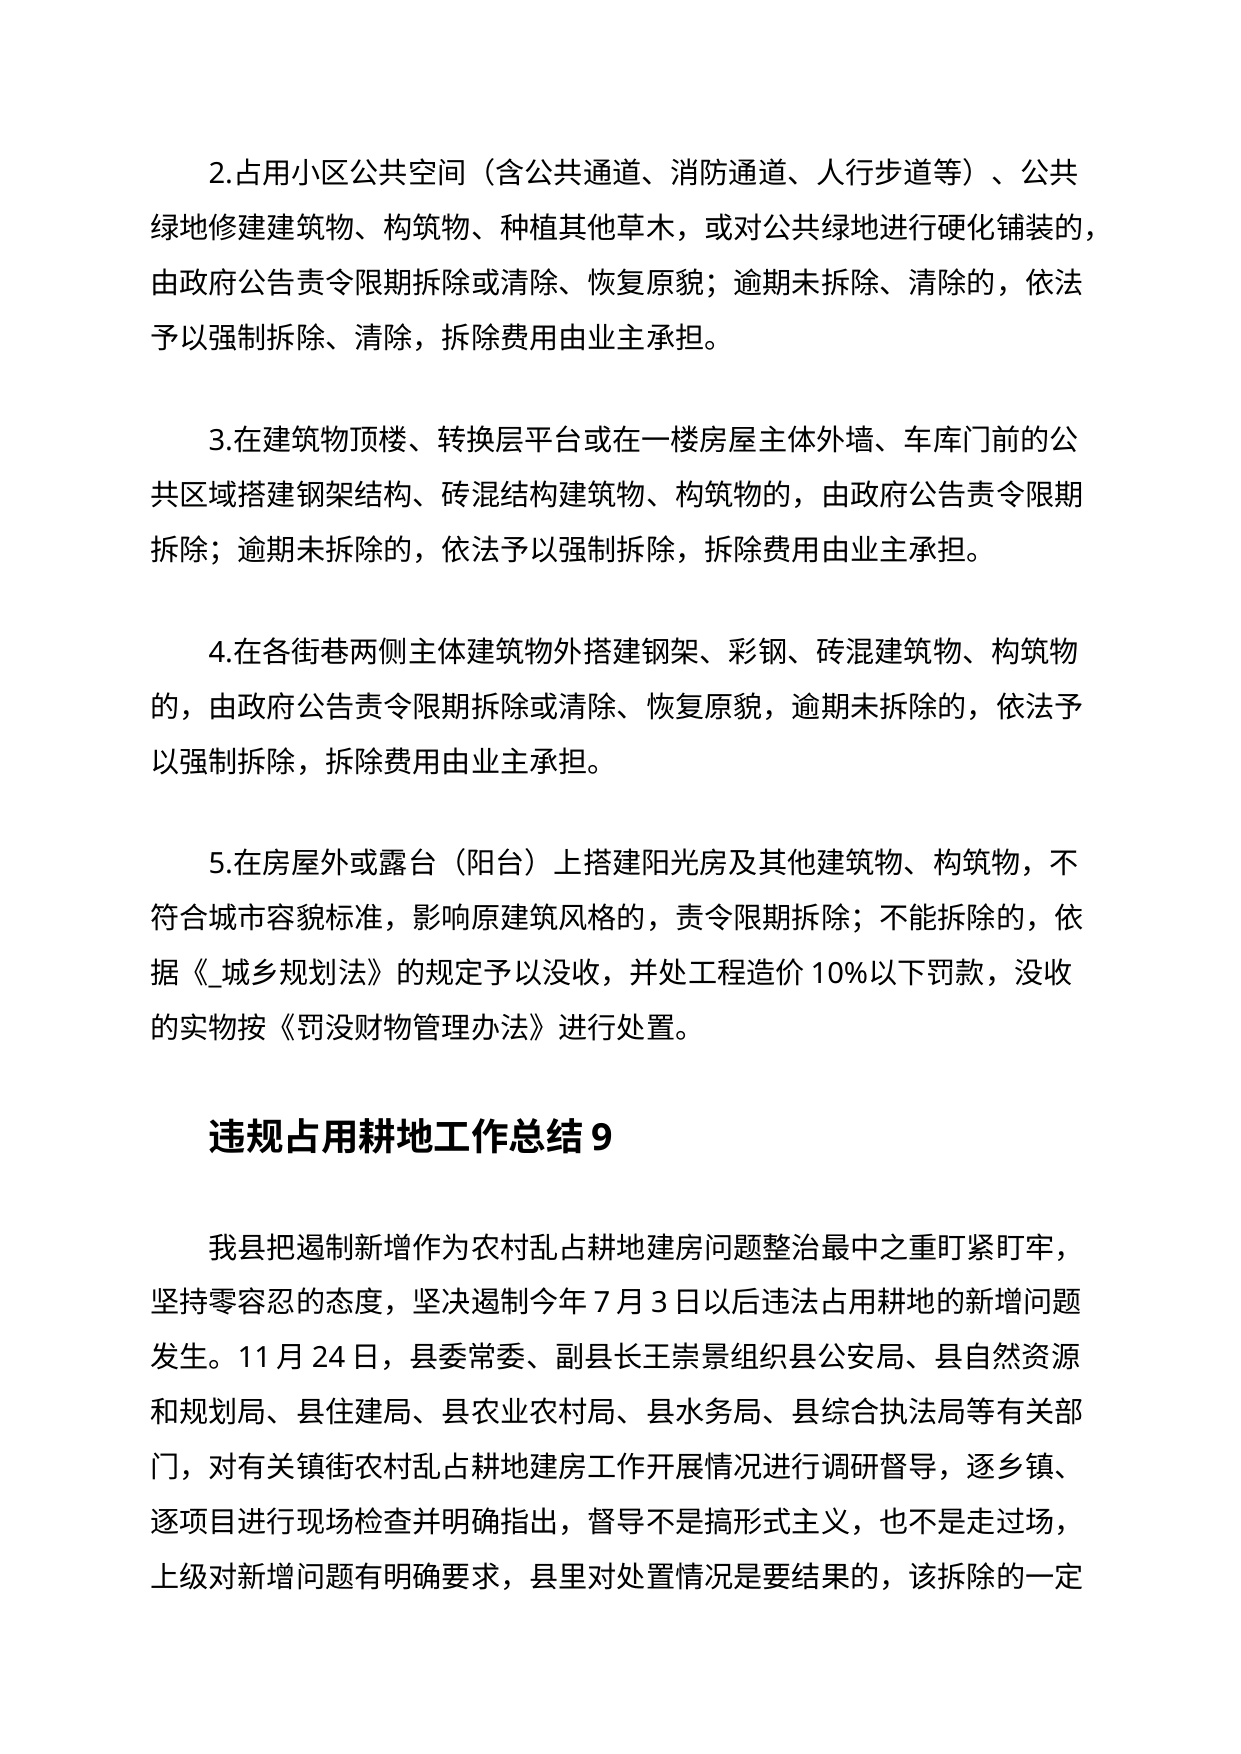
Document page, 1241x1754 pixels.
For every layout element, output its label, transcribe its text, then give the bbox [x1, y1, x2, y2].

text 3.在建筑物顶楼、转换层平台或在一楼房屋主体外墙、车库门前的公共区域搭建钢架结构、砖混结构建筑物、构筑物的，由政府公告责令限期拆除；逾期未拆除的，依法予以强制拆除，拆除费用由业主承担。 [150, 417, 1090, 569]
text 4.在各街巷两侧主体建筑物外搭建钢架、彩钢、砖混建筑物、构筑物的，由政府公告责令限期拆除或清除、恢复原貌，逾期未拆除的，依法予以强制拆除，拆除费用由业主承担。 [150, 628, 1090, 780]
text 5.在房屋外或露台（阳台）上搭建阳光房及其他建筑物、构筑物，不符合城市容貌标准，影响原建筑风格的，责令限期拆除；不能拆除的，依据《_城乡规划法》的规定予以没收，并处工程造价10%以下罚款，没收的实物按《罚没财物管理办法》进行处置。 [150, 840, 1090, 1047]
text 违规占用耕地工作总结9 [150, 1107, 1090, 1161]
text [150, 1224, 1090, 1596]
text 2.占用小区公共空间（含公共通道、消防通道、人行步道等）、公共绿地修建建筑物、构筑物、种植其他草木，或对公共绿地进行硬化铺装的，由政府公告责令限期拆除或清除、恢复原貌；逾期未拆除、清除的，依法予以强制拆除、清除，拆除费用由业主承担。 [150, 150, 1090, 357]
